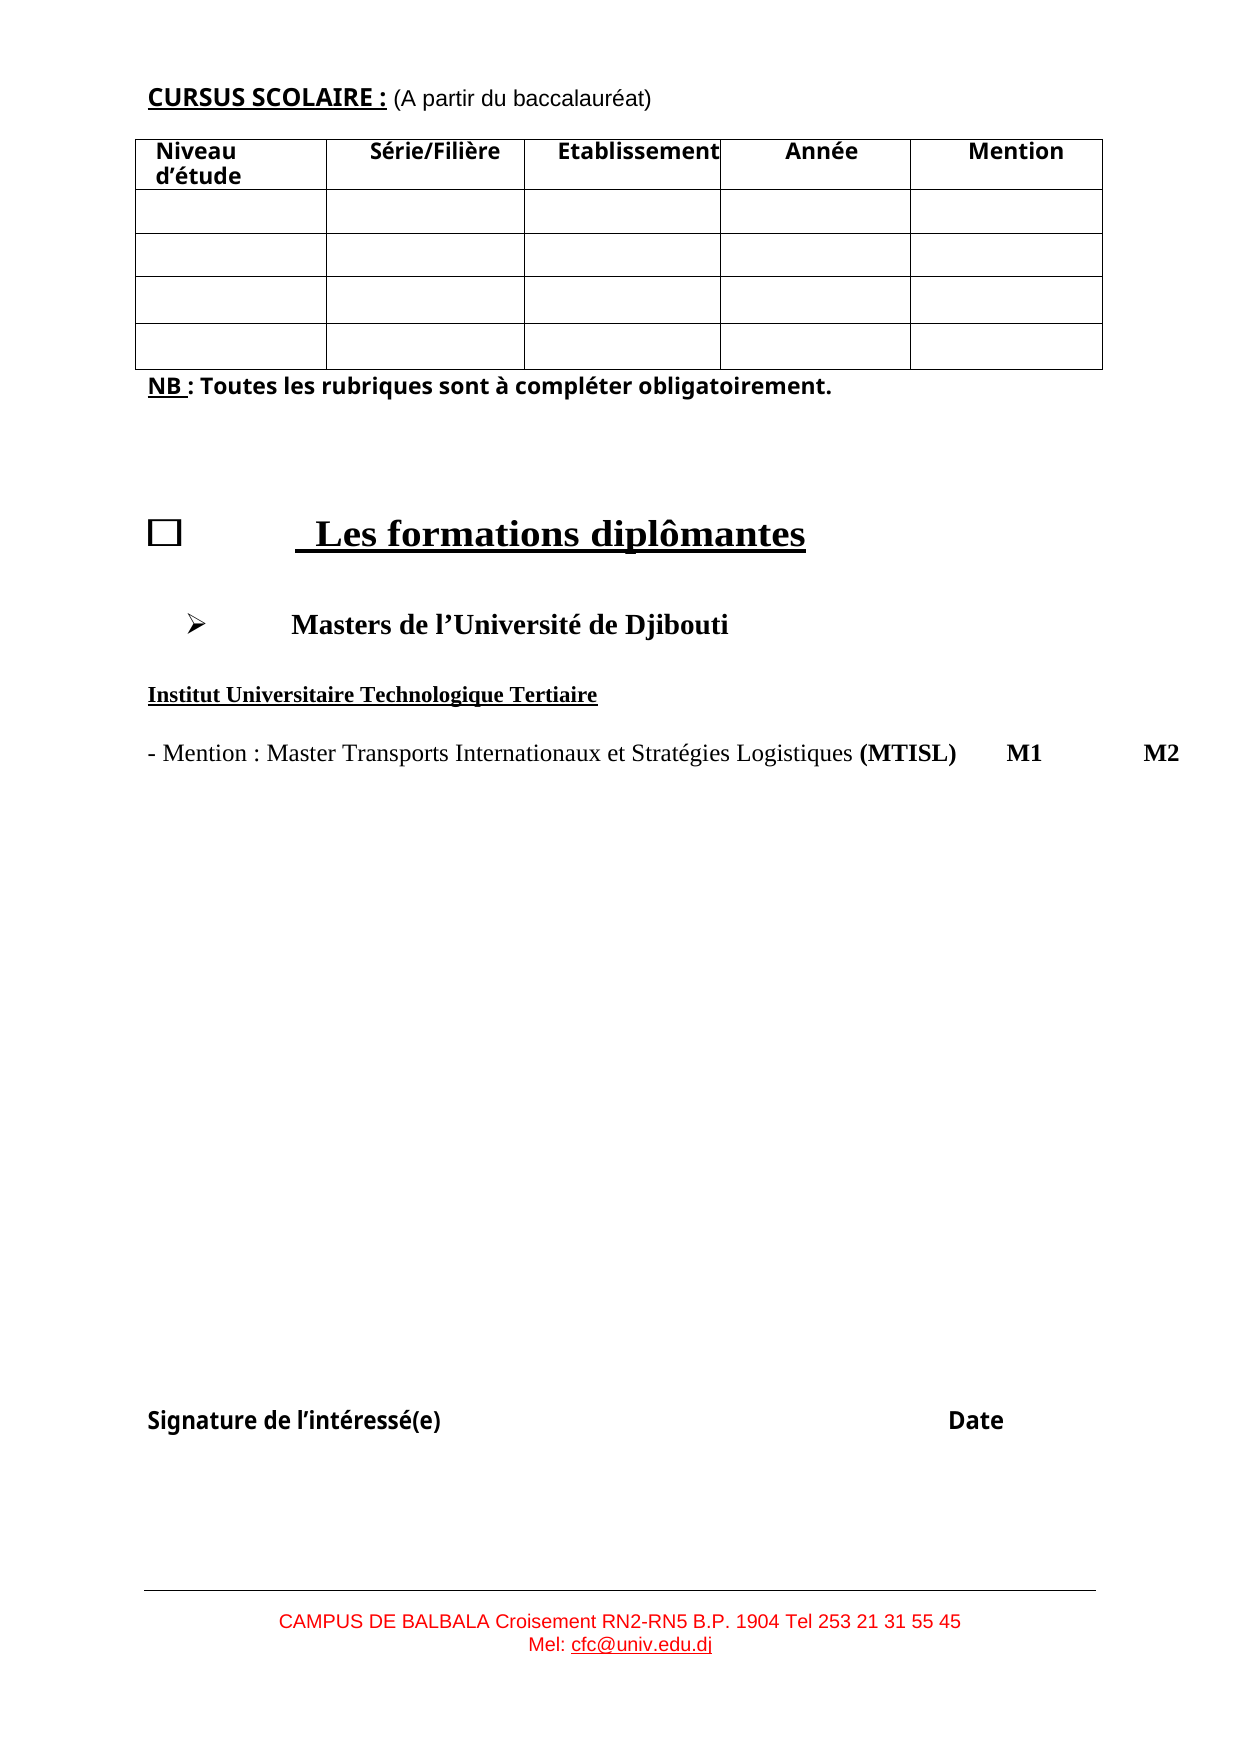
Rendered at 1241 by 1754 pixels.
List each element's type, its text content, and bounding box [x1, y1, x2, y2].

table_cell [721, 190, 910, 233]
table_cell [525, 277, 720, 322]
table_cell [327, 324, 524, 368]
table_cell [721, 324, 910, 368]
table_cell [721, 234, 910, 276]
table_cell [525, 324, 720, 368]
text  Les formations diplômantes [140, 507, 1209, 558]
table_header Mention [911, 140, 1102, 189]
table_cell [327, 277, 524, 322]
text Signature de l’intéressé(e) Date [147, 1402, 1209, 1436]
table_header Niveau d’étude [136, 140, 326, 189]
list Mention : Master Transports Internationaux et Stratégies Logistiques (MTISL) M1  M2  [147, 738, 1209, 767]
text Institut Universitaire Technologique Tertiaire [147, 681, 1209, 707]
table_cell [911, 324, 1102, 368]
table_cell [136, 190, 326, 233]
table_cell [327, 190, 524, 233]
table_header Année [721, 140, 910, 189]
table_cell [525, 190, 720, 233]
table_header Série/Filière [327, 140, 524, 189]
table_cell [911, 277, 1102, 322]
table_cell [911, 190, 1102, 233]
table_cell [327, 234, 524, 276]
table_cell [136, 324, 326, 368]
list Masters de l’Université de Djibouti [185, 607, 1209, 641]
text NB : Toutes les rubriques sont à compléter obligatoirement. [147, 369, 1209, 401]
text CURSUS SCOLAIRE : (A partir du baccalauréat) [147, 79, 1209, 113]
table_cell [136, 277, 326, 322]
table_cell [136, 234, 326, 276]
table_header Etablissement [525, 140, 720, 189]
table_cell [525, 234, 720, 276]
table_cell [721, 277, 910, 322]
table_cell [911, 234, 1102, 276]
